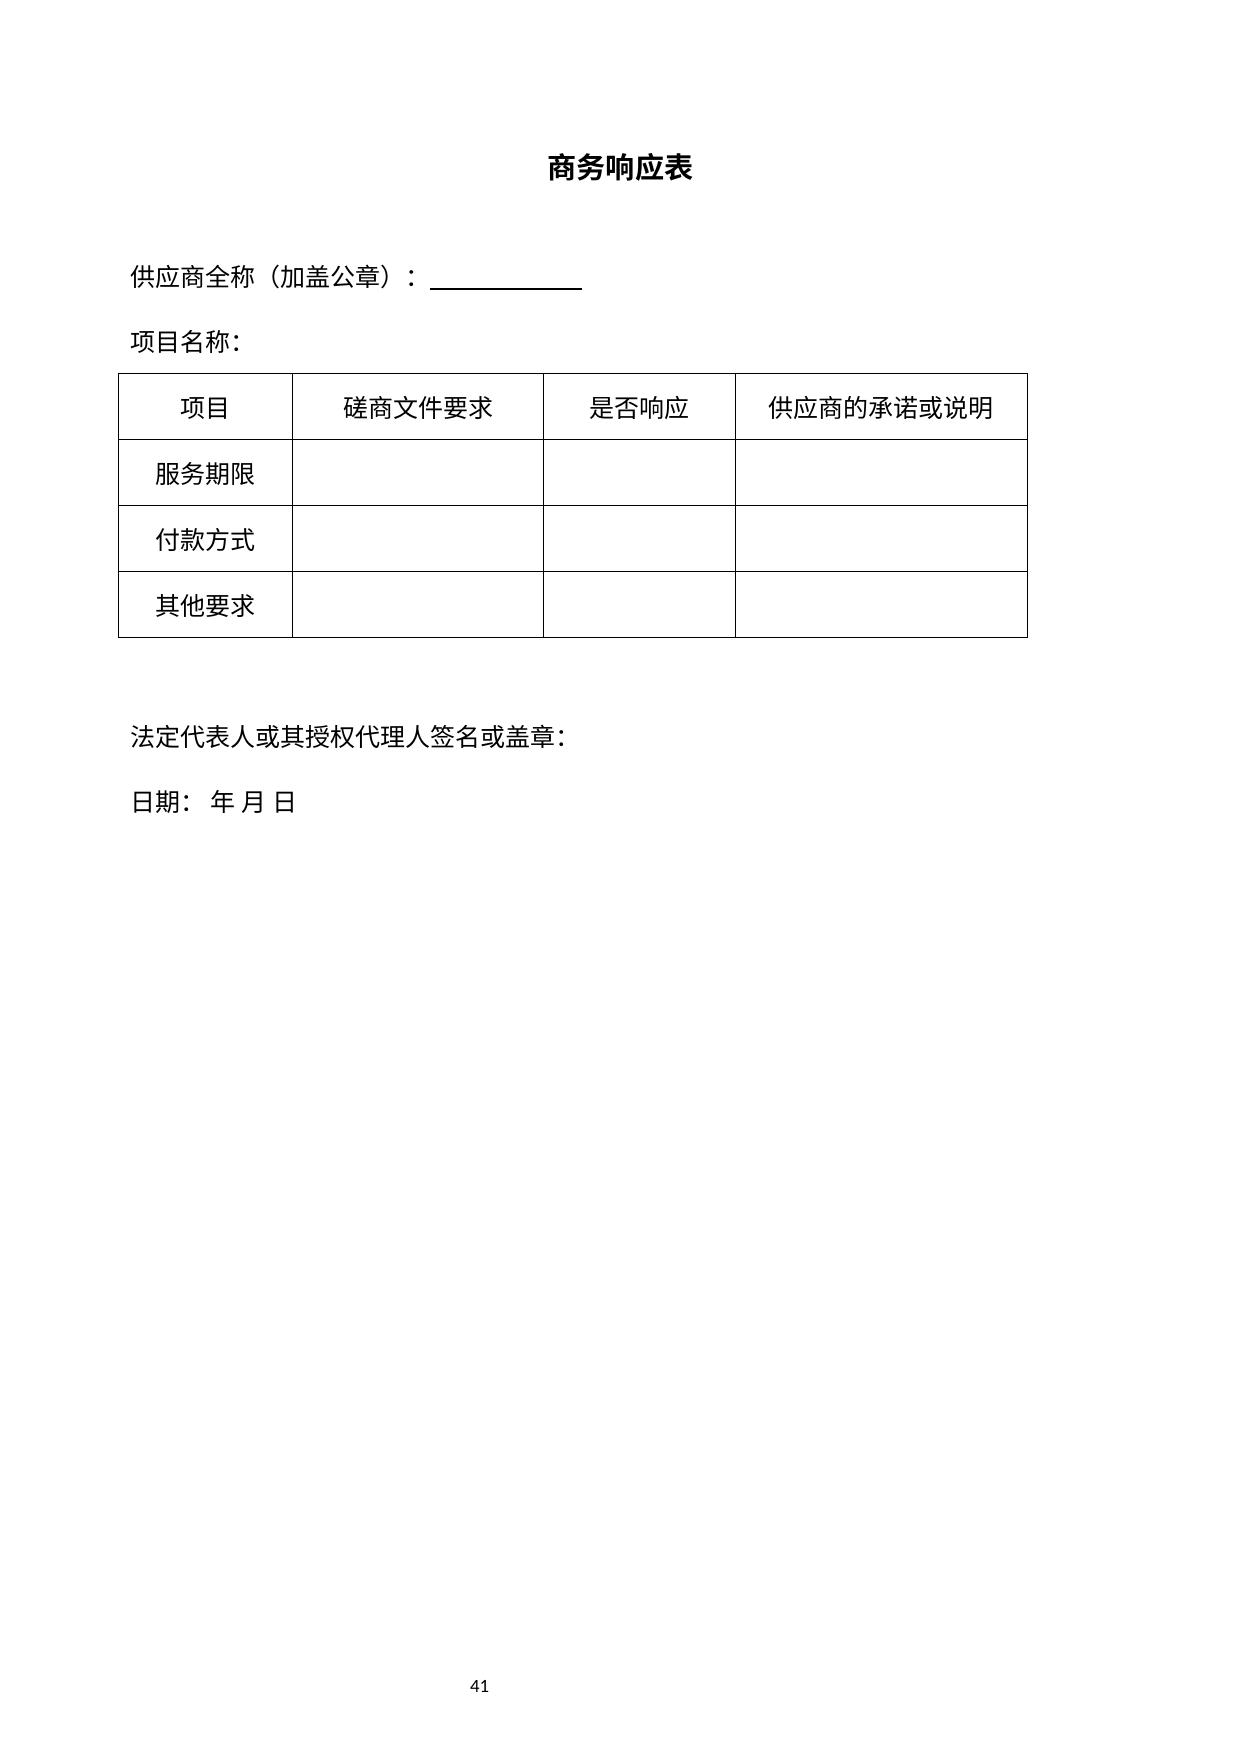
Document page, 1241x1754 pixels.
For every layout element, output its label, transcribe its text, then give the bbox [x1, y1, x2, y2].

table_cell [293, 506, 543, 571]
table_cell [736, 572, 1027, 637]
table_header 是否响应 [544, 374, 735, 439]
text 日期： 年 月 日 [130, 768, 1110, 833]
text 法定代表人或其授权代理人签名或盖章： [130, 703, 1110, 768]
table_cell [544, 572, 735, 637]
table_cell 服务期限 [119, 440, 292, 505]
text 项目名称： [130, 308, 1110, 373]
text 供应商全称（加盖公章）： [130, 243, 1110, 308]
table_cell [544, 506, 735, 571]
table_cell [293, 440, 543, 505]
table_cell 其他要求 [119, 572, 292, 637]
table_cell 付款方式 [119, 506, 292, 571]
table_header 供应商的承诺或说明 [736, 374, 1027, 439]
table_cell [293, 572, 543, 637]
table_cell [544, 440, 735, 505]
table_header 磋商文件要求 [293, 374, 543, 439]
table_cell [736, 440, 1027, 505]
table_cell [736, 506, 1027, 571]
text 商务响应表 [130, 133, 1110, 198]
table_header 项目 [119, 374, 292, 439]
